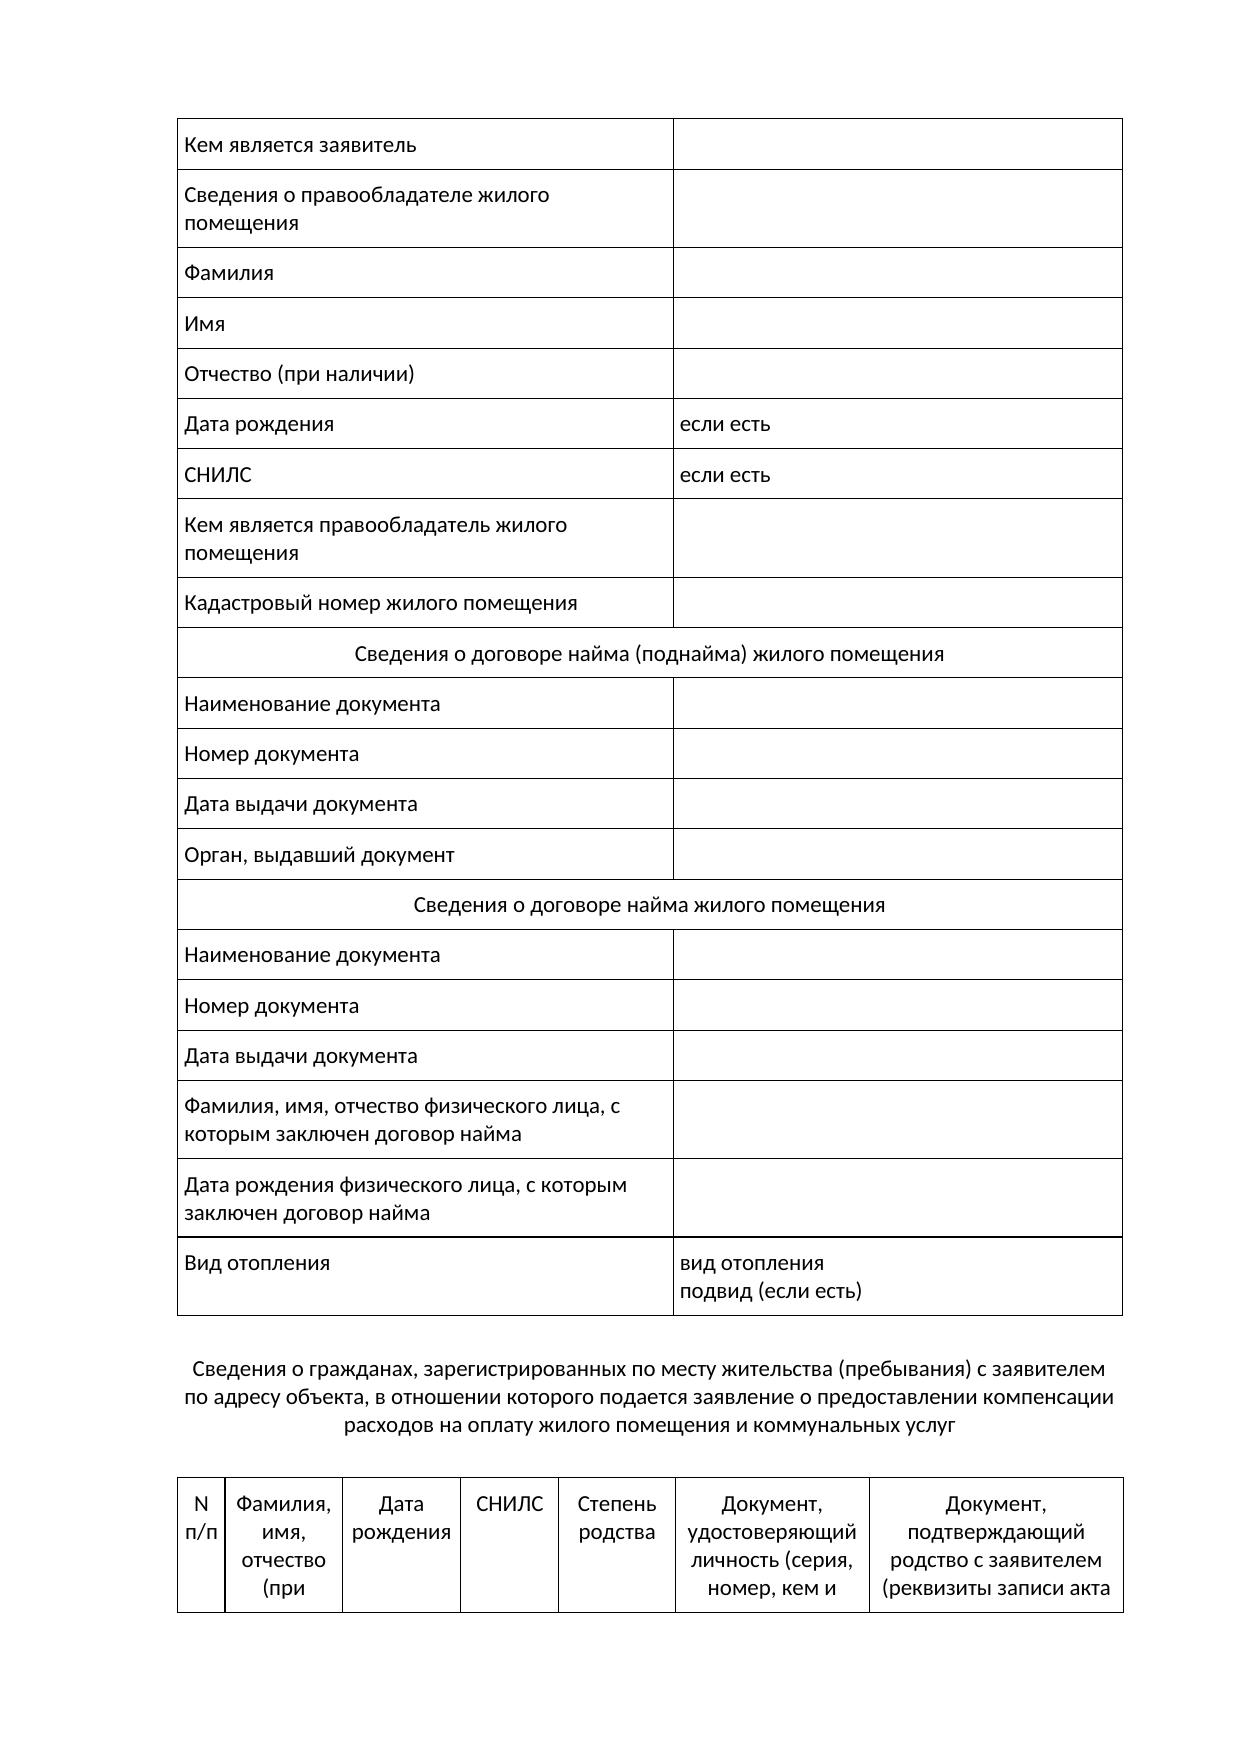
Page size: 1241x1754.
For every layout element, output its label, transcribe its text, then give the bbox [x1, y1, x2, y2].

table_header Сведения о гражданах, зарегистрированных по месту жительства (пребывания) с заявителем по адресу объекта, в отношении которого подается заявление о предоставлении компенсации расходов на оплату жилого помещения и коммунальных услуг [177, 1344, 1122, 1449]
table_cell Номер документа [178, 729, 673, 778]
table_header СНИЛС [461, 1478, 558, 1612]
table_cell [674, 729, 1122, 778]
table_cell Орган, выдавший документ [178, 829, 673, 878]
table_cell Кем является заявитель [178, 119, 673, 168]
table_cell Сведения о правообладателе жилого помещения [178, 170, 673, 247]
table_cell Дата рождения физического лица, с которым заключен договор найма [178, 1159, 673, 1236]
table_cell [674, 248, 1122, 297]
table_cell Дата выдачи документа [178, 1031, 673, 1080]
table_cell Сведения о договоре найма (поднайма) жилого помещения [178, 628, 1122, 677]
table_cell [674, 349, 1122, 398]
table_cell [674, 779, 1122, 828]
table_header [870, 1478, 1123, 1612]
table_cell Фамилия, имя, отчество физического лица, с которым заключен договор найма [178, 1081, 673, 1158]
table_cell Фамилия [178, 248, 673, 297]
table_cell [674, 578, 1122, 627]
table_cell [674, 980, 1122, 1029]
table_cell Отчество (при наличии) [178, 349, 673, 398]
table_header Дата рождения [343, 1478, 460, 1612]
table_cell Наименование документа [178, 930, 673, 979]
table_cell [674, 1081, 1122, 1158]
table_cell Кадастровый номер жилого помещения [178, 578, 673, 627]
table_cell если есть [674, 449, 1122, 498]
table_cell [674, 499, 1122, 577]
table_header N п/п [178, 1478, 224, 1612]
table_cell СНИЛС [178, 449, 673, 498]
table_header Степень родства [559, 1478, 675, 1612]
table_cell Наименование документа [178, 678, 673, 728]
table_cell [674, 829, 1122, 878]
table_cell [674, 1031, 1122, 1080]
table_cell [674, 170, 1122, 247]
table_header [676, 1478, 869, 1612]
table_cell [674, 119, 1122, 168]
table_cell [674, 930, 1122, 979]
table_cell вид отопления подвид (если есть) [674, 1238, 1122, 1315]
table_cell Сведения о договоре найма жилого помещения [178, 880, 1122, 929]
table_cell Кем является правообладатель жилого помещения [178, 499, 673, 577]
table_cell [674, 298, 1122, 347]
table_cell Номер документа [178, 980, 673, 1029]
table_cell Дата выдачи документа [178, 779, 673, 828]
table_cell если есть [674, 399, 1122, 448]
table_cell [674, 678, 1122, 728]
table_cell Дата рождения [178, 399, 673, 448]
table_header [226, 1478, 342, 1612]
table_cell [674, 1159, 1122, 1236]
table_cell Имя [178, 298, 673, 347]
table_cell Вид отопления [178, 1238, 673, 1315]
